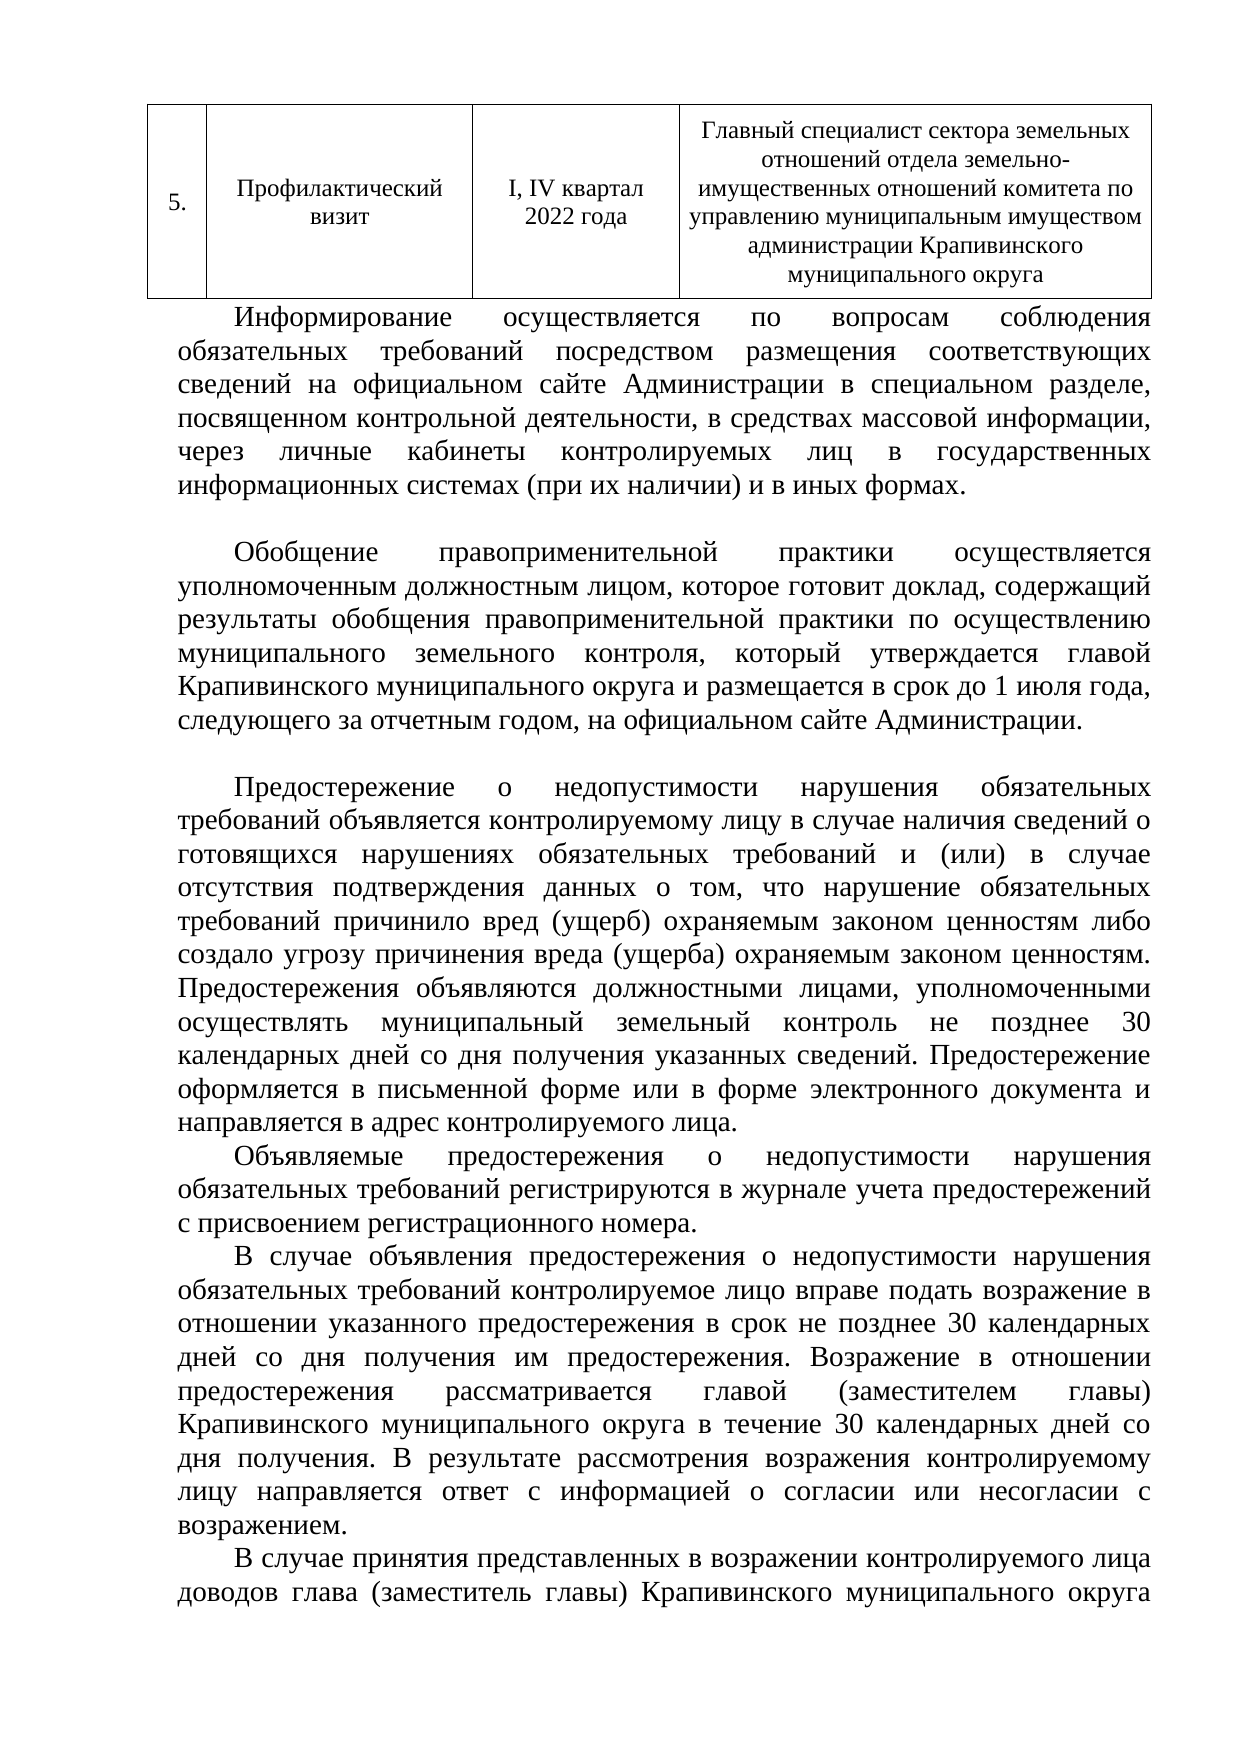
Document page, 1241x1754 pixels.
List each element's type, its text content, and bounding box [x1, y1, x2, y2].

text Объявляемые предостережения о недопустимости нарушения обязательных требований регистрируются в журнале учета предостережений с присвоением регистрационного номера. [177, 1138, 1152, 1238]
table_cell I, IV квартал 2022 года [473, 105, 679, 298]
text Предостережение о недопустимости нарушения обязательных требований объявляется контролируемому лицу в случае наличия сведений о готовящихся нарушениях обязательных требований и (или) в случае отсутствия подтверждения данных о том, что нарушение обязательных требований причинило вред (ущерб) охраняемым законом ценностям либо создало угрозу причинения вреда (ущерба) охраняемым законом ценностям. Предостережения объявляются должностными лицами, уполномоченными осуществлять муниципальный земельный контроль не позднее 30 календарных дней со дня получения указанных сведений. Предостережение оформляется в письменной форме или в форме электронного документа и направляется в адрес контролируемого лица. [177, 769, 1152, 1138]
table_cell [680, 105, 1151, 298]
text Информирование осуществляется по вопросам соблюдения обязательных требований посредством размещения соответствующих сведений на официальном сайте Администрации в специальном разделе, посвященном контрольной деятельности, в средствах массовой информации, через личные кабинеты контролируемых лиц в государственных информационных системах (при их наличии) и в иных формах. [177, 299, 1152, 501]
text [177, 1540, 1152, 1607]
table_cell 5. [148, 105, 206, 298]
table_cell Профилактический визит [207, 105, 472, 298]
text В случае объявления предостережения о недопустимости нарушения обязательных требований контролируемое лицо вправе подать возражение в отношении указанного предостережения в срок не позднее 30 календарных дней со дня получения им предостережения. Возражение в отношении предостережения рассматривается главой (заместителем главы) Крапивинского муниципального округа в течение 30 календарных дней со дня получения. В результате рассмотрения возражения контролируемому лицу направляется ответ с информацией о согласии или несогласии с возражением. [177, 1238, 1152, 1540]
text Обобщение правоприменительной практики осуществляется уполномоченным должностным лицом, которое готовит доклад, содержащий результаты обобщения правоприменительной практики по осуществлению муниципального земельного контроля, который утверждается главой Крапивинского муниципального округа и размещается в срок до 1 июля года, следующего за отчетным годом, на официальном сайте Администрации. [177, 534, 1152, 735]
